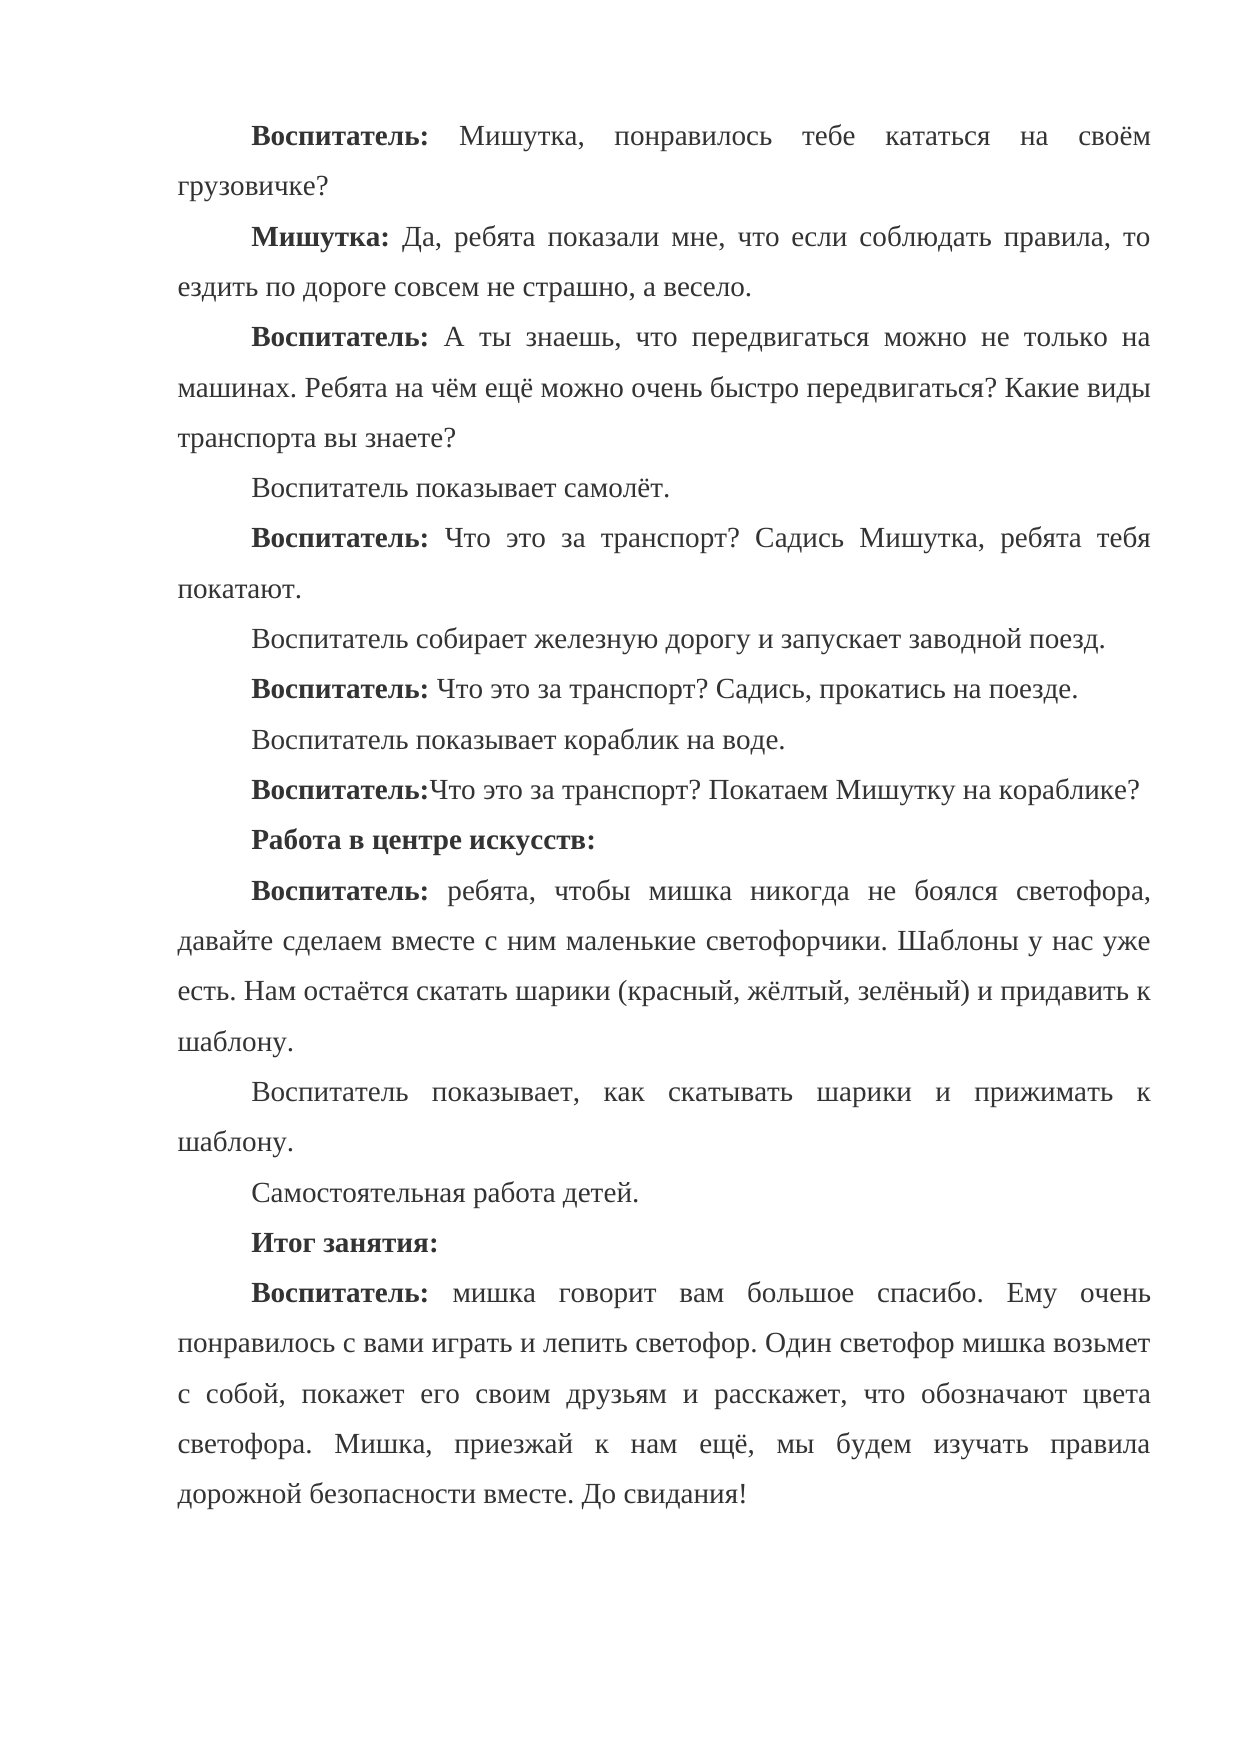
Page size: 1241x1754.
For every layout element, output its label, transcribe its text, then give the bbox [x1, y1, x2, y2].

text Воспитатель собирает железную дорогу и запускает заводной поезд. [177, 621, 1152, 655]
text Воспитатель показывает, как скатывать шарики и прижимать к шаблону. [177, 1074, 1152, 1158]
text Воспитатель показывает кораблик на воде. [177, 722, 1152, 755]
text Воспитатель: ребята, чтобы мишка никогда не боялся светофора, давайте сделаем вместе с ним маленькие светофорчики. Шаблоны у нас уже есть. Нам остаётся скатать шарики (красный, жёлтый, зелёный) и придавить к шаблону. [177, 873, 1152, 1057]
text Итог занятия: [177, 1225, 1152, 1258]
text Воспитатель показывает самолёт. [177, 470, 1152, 504]
text Работа в центре искусств: [177, 822, 1152, 856]
text Воспитатель: Мишутка, понравилось тебе кататься на своём грузовичке? [177, 118, 1152, 202]
text Воспитатель: Что это за транспорт? Садись, прокатись на поезде. [177, 672, 1152, 705]
text Самостоятельная работа детей. [177, 1175, 1152, 1208]
text Мишутка: Да, ребята показали мне, что если соблюдать правила, то ездить по дороге совсем не страшно, а весело. [177, 219, 1152, 303]
text Воспитатель: Что это за транспорт? Садись Мишутка, ребята тебя покатают. [177, 521, 1152, 604]
text Воспитатель:Что это за транспорт? Покатаем Мишутку на кораблике? [177, 772, 1152, 806]
text Воспитатель: мишка говорит вам большое спасибо. Ему очень понравилось с вами играть и лепить светофор. Один светофор мишка возьмет с собой, покажет его своим друзьям и расскажет, что обозначают цвета светофора. Мишка, приезжай к нам ещё, мы будем изучать правила дорожной безопасности вместе. До свидания! [177, 1275, 1152, 1510]
text Воспитатель: А ты знаешь, что передвигаться можно не только на машинах. Ребята на чём ещё можно очень быстро передвигаться? Какие виды транспорта вы знаете? [177, 319, 1152, 453]
